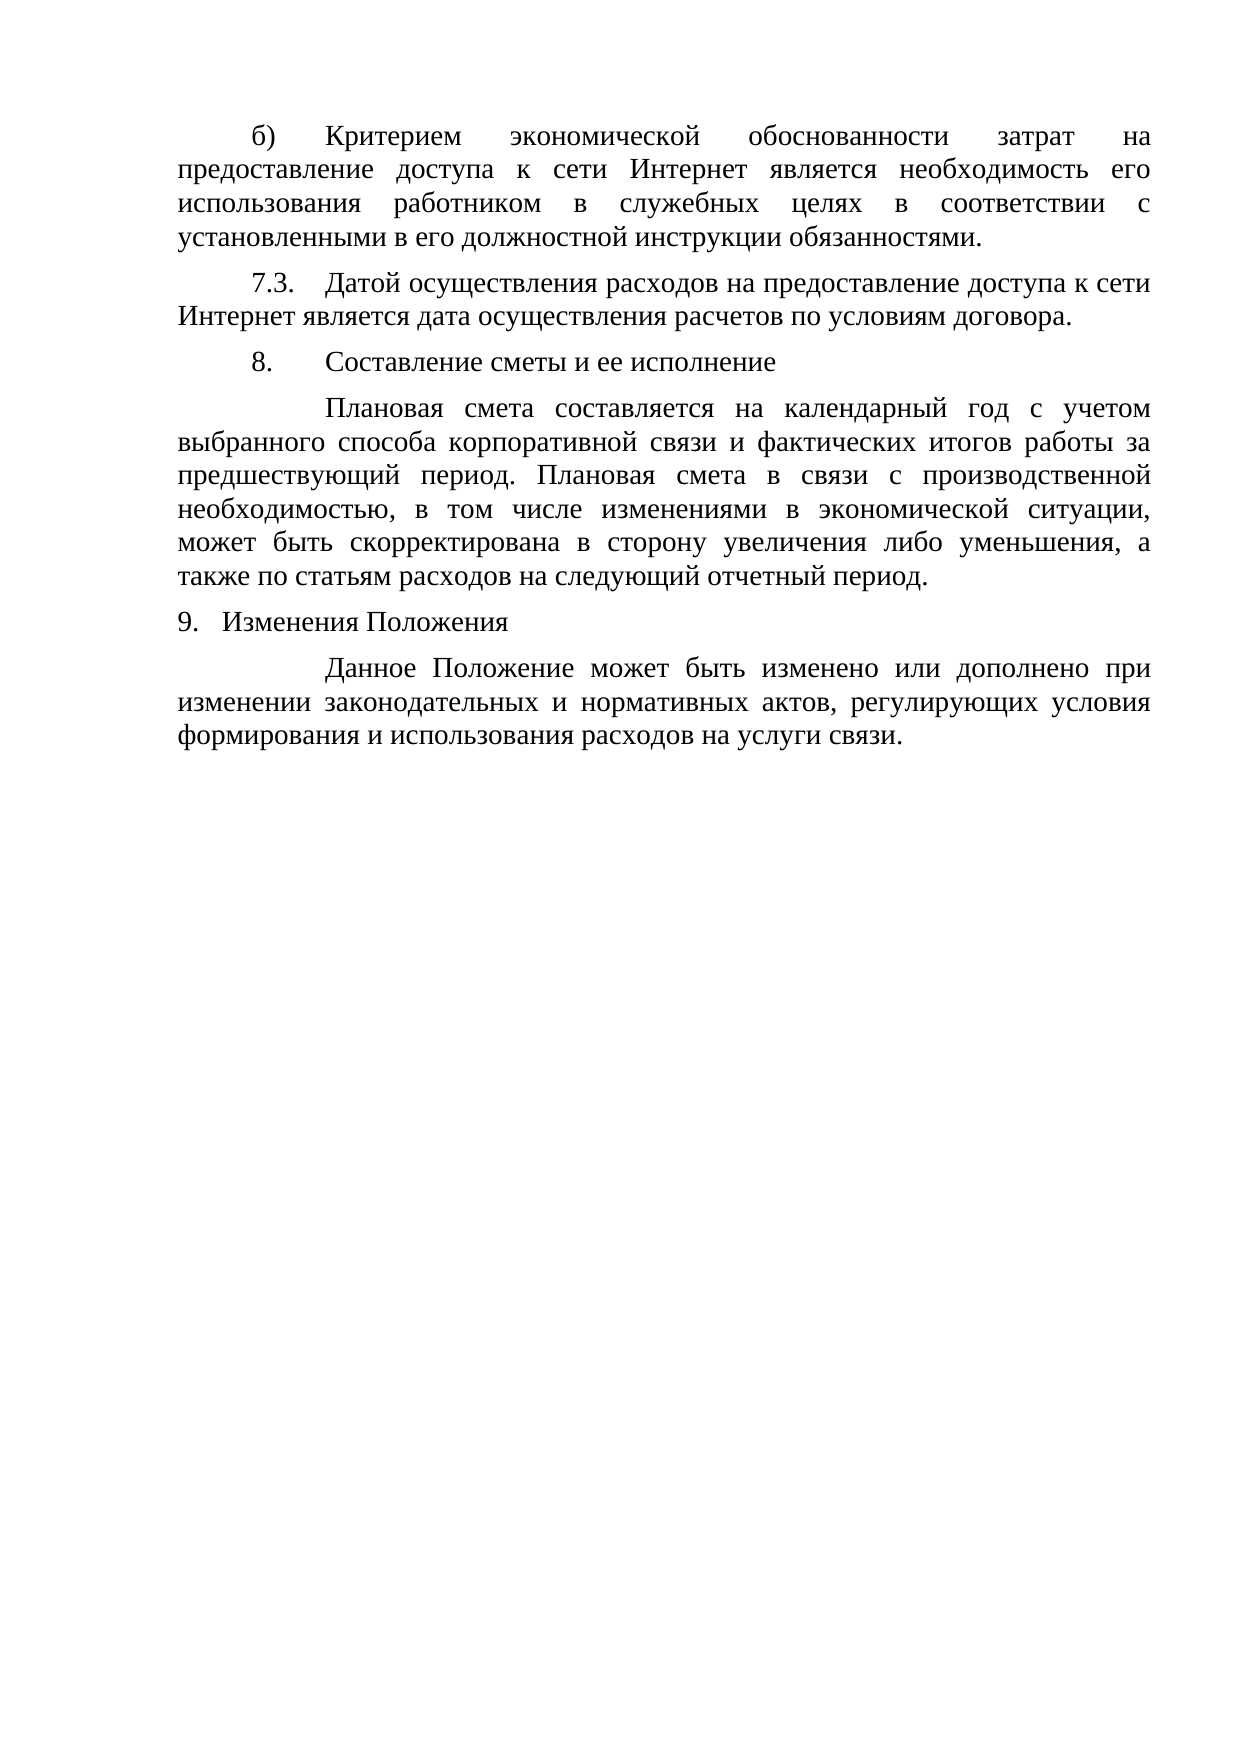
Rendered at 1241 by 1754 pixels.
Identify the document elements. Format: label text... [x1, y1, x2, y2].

list Критерием экономической обоснованности затрат на предоставление доступа к сети Интернет является необходимость его использования работником в служебных целях в соответствии с установленными в его должностной инструкции обязанностями. [177, 118, 1152, 252]
list Изменения Положения [177, 604, 1152, 638]
list Датой осуществления расходов на предоставление доступа к сети Интернет является дата осуществления расчетов по условиям договора. [177, 265, 1152, 332]
list Составление сметы и ее исполнение [177, 344, 1152, 378]
text Данное Положение может быть изменено или дополнено при изменении законодательных и нормативных актов, регулирующих условия формирования и использования расходов на услуги связи. [177, 650, 1152, 751]
text Плановая смета составляется на календарный год с учетом выбранного способа корпоративной связи и фактических итогов работы за предшествующий период. Плановая смета в связи с производственной необходимостью, в том числе изменениями в экономической ситуации, может быть скорректирована в сторону увеличения либо уменьшения, а также по статьям расходов на следующий отчетный период. [177, 390, 1152, 592]
